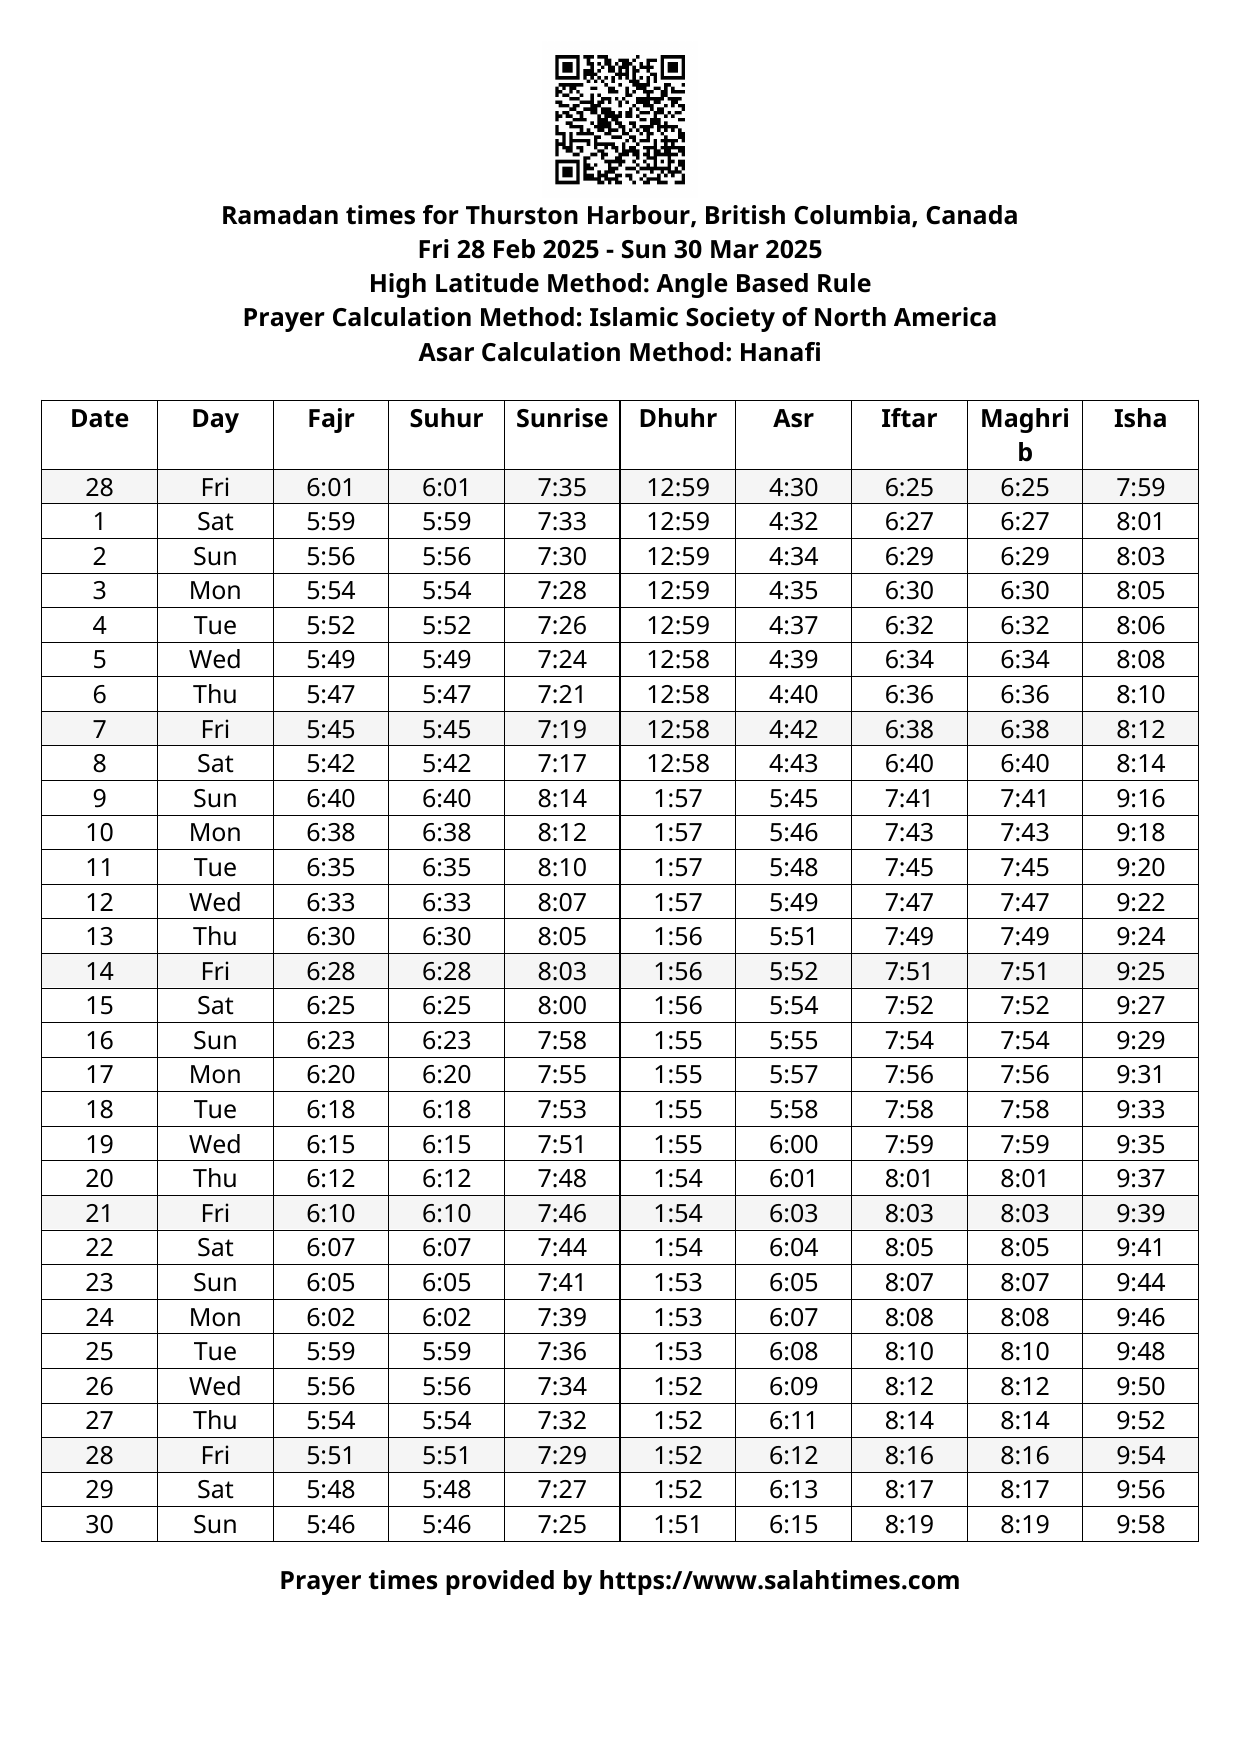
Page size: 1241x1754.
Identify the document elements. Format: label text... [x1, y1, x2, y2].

table_cell 6:01 [736, 1161, 851, 1195]
table_cell 9:16 [1083, 781, 1198, 814]
table_cell 8:16 [852, 1438, 967, 1472]
table_cell 6:25 [968, 470, 1082, 503]
table_cell 8:10 [968, 1334, 1082, 1368]
table_cell Fri [158, 712, 273, 745]
table_cell 5:52 [274, 608, 388, 642]
table_cell 1:53 [621, 1265, 735, 1299]
table_cell 12:58 [621, 677, 735, 711]
table_cell 6:38 [389, 816, 504, 849]
table_cell 7:56 [968, 1058, 1082, 1091]
table_cell 1:51 [621, 1507, 735, 1541]
table_cell 8:07 [852, 1265, 967, 1299]
table_cell 1:52 [621, 1404, 735, 1437]
table_cell 17 [42, 1058, 157, 1091]
table_cell 5:42 [389, 746, 504, 780]
table_cell 5:47 [274, 677, 388, 711]
table_cell 4:37 [736, 608, 851, 642]
table_cell 11 [42, 850, 157, 884]
table_cell 6:25 [274, 989, 388, 1022]
table_cell 6:10 [274, 1196, 388, 1229]
table_cell 5:42 [274, 746, 388, 780]
table_cell 8:14 [852, 1404, 967, 1437]
table_cell 7:41 [968, 781, 1082, 814]
table_cell 6:20 [389, 1058, 504, 1091]
table_cell 5:54 [389, 574, 504, 607]
table_cell 8:01 [1083, 504, 1198, 538]
table_cell 7:26 [505, 608, 619, 642]
table_cell 7:27 [505, 1473, 619, 1506]
table_cell 9:56 [1083, 1473, 1198, 1506]
table_cell 6:12 [389, 1161, 504, 1195]
table_cell 12:59 [621, 574, 735, 607]
table_cell 6:30 [389, 919, 504, 953]
table_cell Tue [158, 850, 273, 884]
table_cell 7:45 [968, 850, 1082, 884]
table_cell 5:59 [389, 504, 504, 538]
table_cell 5:56 [389, 1369, 504, 1402]
table_cell 7:51 [852, 954, 967, 987]
table_cell 5:56 [274, 1369, 388, 1402]
table_cell Sat [158, 504, 273, 538]
table_cell 9:29 [1083, 1023, 1198, 1057]
table_cell 4 [42, 608, 157, 642]
table_cell 6:38 [852, 712, 967, 745]
table_cell 4:43 [736, 746, 851, 780]
table_cell 7:49 [852, 919, 967, 953]
table_cell 6:05 [274, 1265, 388, 1299]
table_cell 8:07 [968, 1265, 1082, 1299]
table_cell 6:09 [736, 1369, 851, 1402]
table_cell 7 [42, 712, 157, 745]
table_cell 6:15 [736, 1507, 851, 1541]
table_cell 4:39 [736, 643, 851, 676]
table_cell 6:25 [852, 470, 967, 503]
table_cell 7:49 [968, 919, 1082, 953]
text Asar Calculation Method: Hanafi [42, 334, 1198, 368]
table_cell 7:41 [852, 781, 967, 814]
table_cell Sat [158, 1231, 273, 1264]
table_cell 7:59 [968, 1127, 1082, 1160]
table_cell 6:33 [274, 885, 388, 918]
table_cell 1:53 [621, 1300, 735, 1333]
table_cell Tue [158, 1334, 273, 1368]
table_cell 12:58 [621, 746, 735, 780]
table_cell 7:43 [968, 816, 1082, 849]
table_cell 8:06 [1083, 608, 1198, 642]
table_header Maghrib [968, 401, 1082, 469]
table_cell 5:45 [736, 781, 851, 814]
table_cell Mon [158, 816, 273, 849]
table_cell 5:56 [274, 539, 388, 572]
table_cell 8:10 [1083, 677, 1198, 711]
table_cell Wed [158, 885, 273, 918]
table_cell 5:46 [389, 1507, 504, 1541]
table_cell 4:32 [736, 504, 851, 538]
text Ramadan times for Thurston Harbour, British Columbia, Canada [42, 198, 1198, 232]
table_cell 9:52 [1083, 1404, 1198, 1437]
table_cell 22 [42, 1231, 157, 1264]
table_cell 9:18 [1083, 816, 1198, 849]
table_cell 6:28 [274, 954, 388, 987]
table_cell Sat [158, 746, 273, 780]
table_cell 1:55 [621, 1092, 735, 1126]
table_cell 5:58 [736, 1092, 851, 1126]
table_cell Sat [158, 989, 273, 1022]
table_cell 3 [42, 574, 157, 607]
table_cell 13 [42, 919, 157, 953]
table_cell 6:32 [968, 608, 1082, 642]
table_cell 7:41 [505, 1265, 619, 1299]
table_cell 5:59 [389, 1334, 504, 1368]
table_cell 26 [42, 1369, 157, 1402]
table_cell 12:59 [621, 539, 735, 572]
table_cell 4:30 [736, 470, 851, 503]
table_cell 6:27 [852, 504, 967, 538]
table_cell 6:07 [736, 1300, 851, 1333]
table_cell 8:01 [852, 1161, 967, 1195]
table_header Suhur [389, 401, 504, 469]
table_cell Sun [158, 1265, 273, 1299]
table_cell 1:56 [621, 919, 735, 953]
table_cell 7:24 [505, 643, 619, 676]
table_cell 5:48 [274, 1473, 388, 1506]
table_cell 8:12 [1083, 712, 1198, 745]
table_cell 30 [42, 1507, 157, 1541]
table_cell 8:10 [852, 1334, 967, 1368]
table_header Date [42, 401, 157, 469]
table_cell 6:18 [274, 1092, 388, 1126]
table_cell 8:08 [852, 1300, 967, 1333]
table_cell 18 [42, 1092, 157, 1126]
table_cell 6:20 [274, 1058, 388, 1091]
table_cell 8:03 [505, 954, 619, 987]
table_cell 9:33 [1083, 1092, 1198, 1126]
table_cell 6:40 [968, 746, 1082, 780]
table_cell 6:23 [274, 1023, 388, 1057]
table_cell 12:59 [621, 470, 735, 503]
table_header Sunrise [505, 401, 619, 469]
table_cell 19 [42, 1127, 157, 1160]
table_cell 8:00 [505, 989, 619, 1022]
table_cell 6:12 [274, 1161, 388, 1195]
table_cell 8:10 [505, 850, 619, 884]
table_cell Thu [158, 919, 273, 953]
table_cell 7:39 [505, 1300, 619, 1333]
table_cell 6:11 [736, 1404, 851, 1437]
table_cell 9:58 [1083, 1507, 1198, 1541]
table_cell 7:17 [505, 746, 619, 780]
text High Latitude Method: Angle Based Rule [42, 266, 1198, 300]
table_cell Thu [158, 1404, 273, 1437]
table_cell 21 [42, 1196, 157, 1229]
table_cell 8:08 [968, 1300, 1082, 1333]
table_cell 1:54 [621, 1196, 735, 1229]
table_cell 8:03 [968, 1196, 1082, 1229]
table_cell 6:28 [389, 954, 504, 987]
table_cell 6:38 [274, 816, 388, 849]
table_cell 7:46 [505, 1196, 619, 1229]
table_cell 1:52 [621, 1369, 735, 1402]
table_cell 1:57 [621, 816, 735, 849]
table_cell 5 [42, 643, 157, 676]
table_cell 7:59 [852, 1127, 967, 1160]
table_cell 9:35 [1083, 1127, 1198, 1160]
table_cell 7:35 [505, 470, 619, 503]
table_cell 7:58 [968, 1092, 1082, 1126]
table_cell 6:18 [389, 1092, 504, 1126]
table_cell 6:15 [389, 1127, 504, 1160]
table_cell 7:21 [505, 677, 619, 711]
table_cell 12:58 [621, 643, 735, 676]
table_cell 5:46 [274, 1507, 388, 1541]
table_cell 7:28 [505, 574, 619, 607]
table_cell 10 [42, 816, 157, 849]
table_cell 7:36 [505, 1334, 619, 1368]
table_cell 1:57 [621, 850, 735, 884]
table_cell 5:51 [736, 919, 851, 953]
table_cell 1:52 [621, 1473, 735, 1506]
table_cell 9:22 [1083, 885, 1198, 918]
table_cell 4:35 [736, 574, 851, 607]
table_cell 5:45 [274, 712, 388, 745]
table_cell Fri [158, 1438, 273, 1472]
table_cell 7:33 [505, 504, 619, 538]
table_cell 1:55 [621, 1058, 735, 1091]
table_cell 7:47 [852, 885, 967, 918]
table_cell 7:54 [968, 1023, 1082, 1057]
table_cell 6:10 [389, 1196, 504, 1229]
table_cell Sun [158, 539, 273, 572]
table_cell 5:45 [389, 712, 504, 745]
table_cell 6:13 [736, 1473, 851, 1506]
table_cell 7:43 [852, 816, 967, 849]
table_cell 9:39 [1083, 1196, 1198, 1229]
table_cell 28 [42, 1438, 157, 1472]
table_cell 5:59 [274, 504, 388, 538]
table_cell 6:40 [852, 746, 967, 780]
table_cell 6:36 [852, 677, 967, 711]
table_header Fajr [274, 401, 388, 469]
table_cell 6:38 [968, 712, 1082, 745]
table_cell 6:40 [274, 781, 388, 814]
table_cell 7:47 [968, 885, 1082, 918]
table_cell 1:52 [621, 1438, 735, 1472]
table_cell 8 [42, 746, 157, 780]
table_cell 5:54 [274, 574, 388, 607]
table_cell 8:05 [852, 1231, 967, 1264]
table_cell 5:51 [389, 1438, 504, 1472]
table_cell 6:03 [736, 1196, 851, 1229]
table_cell Wed [158, 1369, 273, 1402]
table_cell 1:54 [621, 1161, 735, 1195]
table_cell 23 [42, 1265, 157, 1299]
table_cell 7:34 [505, 1369, 619, 1402]
table_cell 6:02 [274, 1300, 388, 1333]
table_cell 4:42 [736, 712, 851, 745]
table_cell 7:52 [968, 989, 1082, 1022]
table_cell 7:56 [852, 1058, 967, 1091]
table_cell 6:01 [274, 470, 388, 503]
table_cell 12:58 [621, 712, 735, 745]
table_cell 8:05 [1083, 574, 1198, 607]
table_cell 8:14 [505, 781, 619, 814]
table_cell Tue [158, 608, 273, 642]
table_cell 7:54 [852, 1023, 967, 1057]
table_cell 6:05 [389, 1265, 504, 1299]
table_cell 1:55 [621, 1023, 735, 1057]
table_cell 1:55 [621, 1127, 735, 1160]
table_cell 9:46 [1083, 1300, 1198, 1333]
table_cell 6:35 [274, 850, 388, 884]
table_cell 6:34 [968, 643, 1082, 676]
table_cell 7:58 [852, 1092, 967, 1126]
table_cell 9:44 [1083, 1265, 1198, 1299]
table_cell 5:52 [389, 608, 504, 642]
table_cell 1:56 [621, 954, 735, 987]
table_cell 6:12 [736, 1438, 851, 1472]
table_cell 8:12 [852, 1369, 967, 1402]
table_cell 6:35 [389, 850, 504, 884]
table_cell 5:48 [389, 1473, 504, 1506]
table_header Iftar [852, 401, 967, 469]
table_cell 7:51 [968, 954, 1082, 987]
table_cell 7:51 [505, 1127, 619, 1160]
table_cell 5:52 [736, 954, 851, 987]
table_cell 28 [42, 470, 157, 503]
table_cell Wed [158, 1127, 273, 1160]
table_cell Wed [158, 643, 273, 676]
table_cell 1 [42, 504, 157, 538]
table_cell 5:47 [389, 677, 504, 711]
table_cell 24 [42, 1300, 157, 1333]
table_cell 6:29 [968, 539, 1082, 572]
table_cell 6:04 [736, 1231, 851, 1264]
table_cell 12:59 [621, 608, 735, 642]
table_cell 20 [42, 1161, 157, 1195]
table_cell 4:34 [736, 539, 851, 572]
table_cell 7:58 [505, 1023, 619, 1057]
table_cell 7:52 [852, 989, 967, 1022]
text Prayer times provided by https://www.salahtimes.com [42, 1563, 1198, 1597]
table_cell 7:55 [505, 1058, 619, 1091]
table_cell 8:03 [852, 1196, 967, 1229]
table_cell 25 [42, 1334, 157, 1368]
table_cell 6:40 [389, 781, 504, 814]
table_cell 9:50 [1083, 1369, 1198, 1402]
table_cell 9:41 [1083, 1231, 1198, 1264]
table_cell 14 [42, 954, 157, 987]
table_cell Sun [158, 1507, 273, 1541]
table_cell 6:29 [852, 539, 967, 572]
table_cell 5:57 [736, 1058, 851, 1091]
table_cell 5:48 [736, 850, 851, 884]
table_header Isha [1083, 401, 1198, 469]
table_cell 9:25 [1083, 954, 1198, 987]
table_cell 6:01 [389, 470, 504, 503]
table_cell 8:12 [968, 1369, 1082, 1402]
table_cell 9:48 [1083, 1334, 1198, 1368]
text Prayer Calculation Method: Islamic Society of North America [42, 300, 1198, 334]
table_cell 6 [42, 677, 157, 711]
table_cell 6:00 [736, 1127, 851, 1160]
table_cell 8:01 [968, 1161, 1082, 1195]
table_cell 7:44 [505, 1231, 619, 1264]
table_cell 6:30 [274, 919, 388, 953]
table_cell 5:49 [274, 643, 388, 676]
table_cell 9:27 [1083, 989, 1198, 1022]
table_cell 6:36 [968, 677, 1082, 711]
table_cell 6:02 [389, 1300, 504, 1333]
table_cell Sun [158, 1023, 273, 1057]
table_cell 8:14 [968, 1404, 1082, 1437]
table_cell Thu [158, 677, 273, 711]
table_cell 7:19 [505, 712, 619, 745]
table_cell 6:25 [389, 989, 504, 1022]
table_cell 12 [42, 885, 157, 918]
table_cell Fri [158, 1196, 273, 1229]
table_cell 9:37 [1083, 1161, 1198, 1195]
table_cell 5:49 [389, 643, 504, 676]
table_cell 4:40 [736, 677, 851, 711]
table_cell 1:53 [621, 1334, 735, 1368]
table_cell 5:55 [736, 1023, 851, 1057]
table_cell 8:17 [968, 1473, 1082, 1506]
table_cell Tue [158, 1092, 273, 1126]
table_cell Thu [158, 1161, 273, 1195]
table_cell 5:54 [274, 1404, 388, 1437]
table_cell 6:30 [852, 574, 967, 607]
picture [542, 41, 699, 198]
table_cell 9:24 [1083, 919, 1198, 953]
table_cell 8:05 [968, 1231, 1082, 1264]
table_cell 6:32 [852, 608, 967, 642]
table_cell 6:27 [968, 504, 1082, 538]
table_cell 6:05 [736, 1265, 851, 1299]
table_cell 9:20 [1083, 850, 1198, 884]
table_cell 1:56 [621, 989, 735, 1022]
table_cell 12:59 [621, 504, 735, 538]
table_cell 6:33 [389, 885, 504, 918]
table_cell 2 [42, 539, 157, 572]
table_cell Sat [158, 1473, 273, 1506]
table_cell 7:29 [505, 1438, 619, 1472]
table_cell 7:30 [505, 539, 619, 572]
table_cell 7:48 [505, 1161, 619, 1195]
table_cell Fri [158, 954, 273, 987]
table_header Asr [736, 401, 851, 469]
text Fri 28 Feb 2025 - Sun 30 Mar 2025 [42, 232, 1198, 266]
table_cell 8:03 [1083, 539, 1198, 572]
table_cell 27 [42, 1404, 157, 1437]
table_cell 16 [42, 1023, 157, 1057]
table_cell 5:59 [274, 1334, 388, 1368]
table_cell 1:57 [621, 781, 735, 814]
table_cell 5:51 [274, 1438, 388, 1472]
table_cell 9:31 [1083, 1058, 1198, 1091]
table_cell 6:08 [736, 1334, 851, 1368]
table_cell 15 [42, 989, 157, 1022]
table_cell 8:16 [968, 1438, 1082, 1472]
table_cell 5:46 [736, 816, 851, 849]
table_cell 6:15 [274, 1127, 388, 1160]
table_cell 6:30 [968, 574, 1082, 607]
table_cell 8:05 [505, 919, 619, 953]
table_cell Fri [158, 470, 273, 503]
table_cell 7:59 [1083, 470, 1198, 503]
table_cell 8:07 [505, 885, 619, 918]
table_cell 7:45 [852, 850, 967, 884]
table_cell 8:19 [852, 1507, 967, 1541]
table_cell 6:07 [389, 1231, 504, 1264]
table_cell 8:14 [1083, 746, 1198, 780]
table_cell Mon [158, 1300, 273, 1333]
table_header Dhuhr [621, 401, 735, 469]
table_cell 7:32 [505, 1404, 619, 1437]
table_cell 8:19 [968, 1507, 1082, 1541]
table_cell Sun [158, 781, 273, 814]
table_cell Mon [158, 1058, 273, 1091]
table_cell 29 [42, 1473, 157, 1506]
table_cell 7:25 [505, 1507, 619, 1541]
table_cell 5:49 [736, 885, 851, 918]
table_cell 8:12 [505, 816, 619, 849]
table_cell 6:07 [274, 1231, 388, 1264]
table_cell 5:54 [736, 989, 851, 1022]
table_cell 7:53 [505, 1092, 619, 1126]
table_cell 1:54 [621, 1231, 735, 1264]
table_cell 9:54 [1083, 1438, 1198, 1472]
table_cell 1:57 [621, 885, 735, 918]
table_cell Mon [158, 574, 273, 607]
table_cell 6:34 [852, 643, 967, 676]
table_cell 5:54 [389, 1404, 504, 1437]
table_cell 9 [42, 781, 157, 814]
table_cell 8:08 [1083, 643, 1198, 676]
table_cell 5:56 [389, 539, 504, 572]
table_header Day [158, 401, 273, 469]
table_cell 6:23 [389, 1023, 504, 1057]
table_cell 8:17 [852, 1473, 967, 1506]
